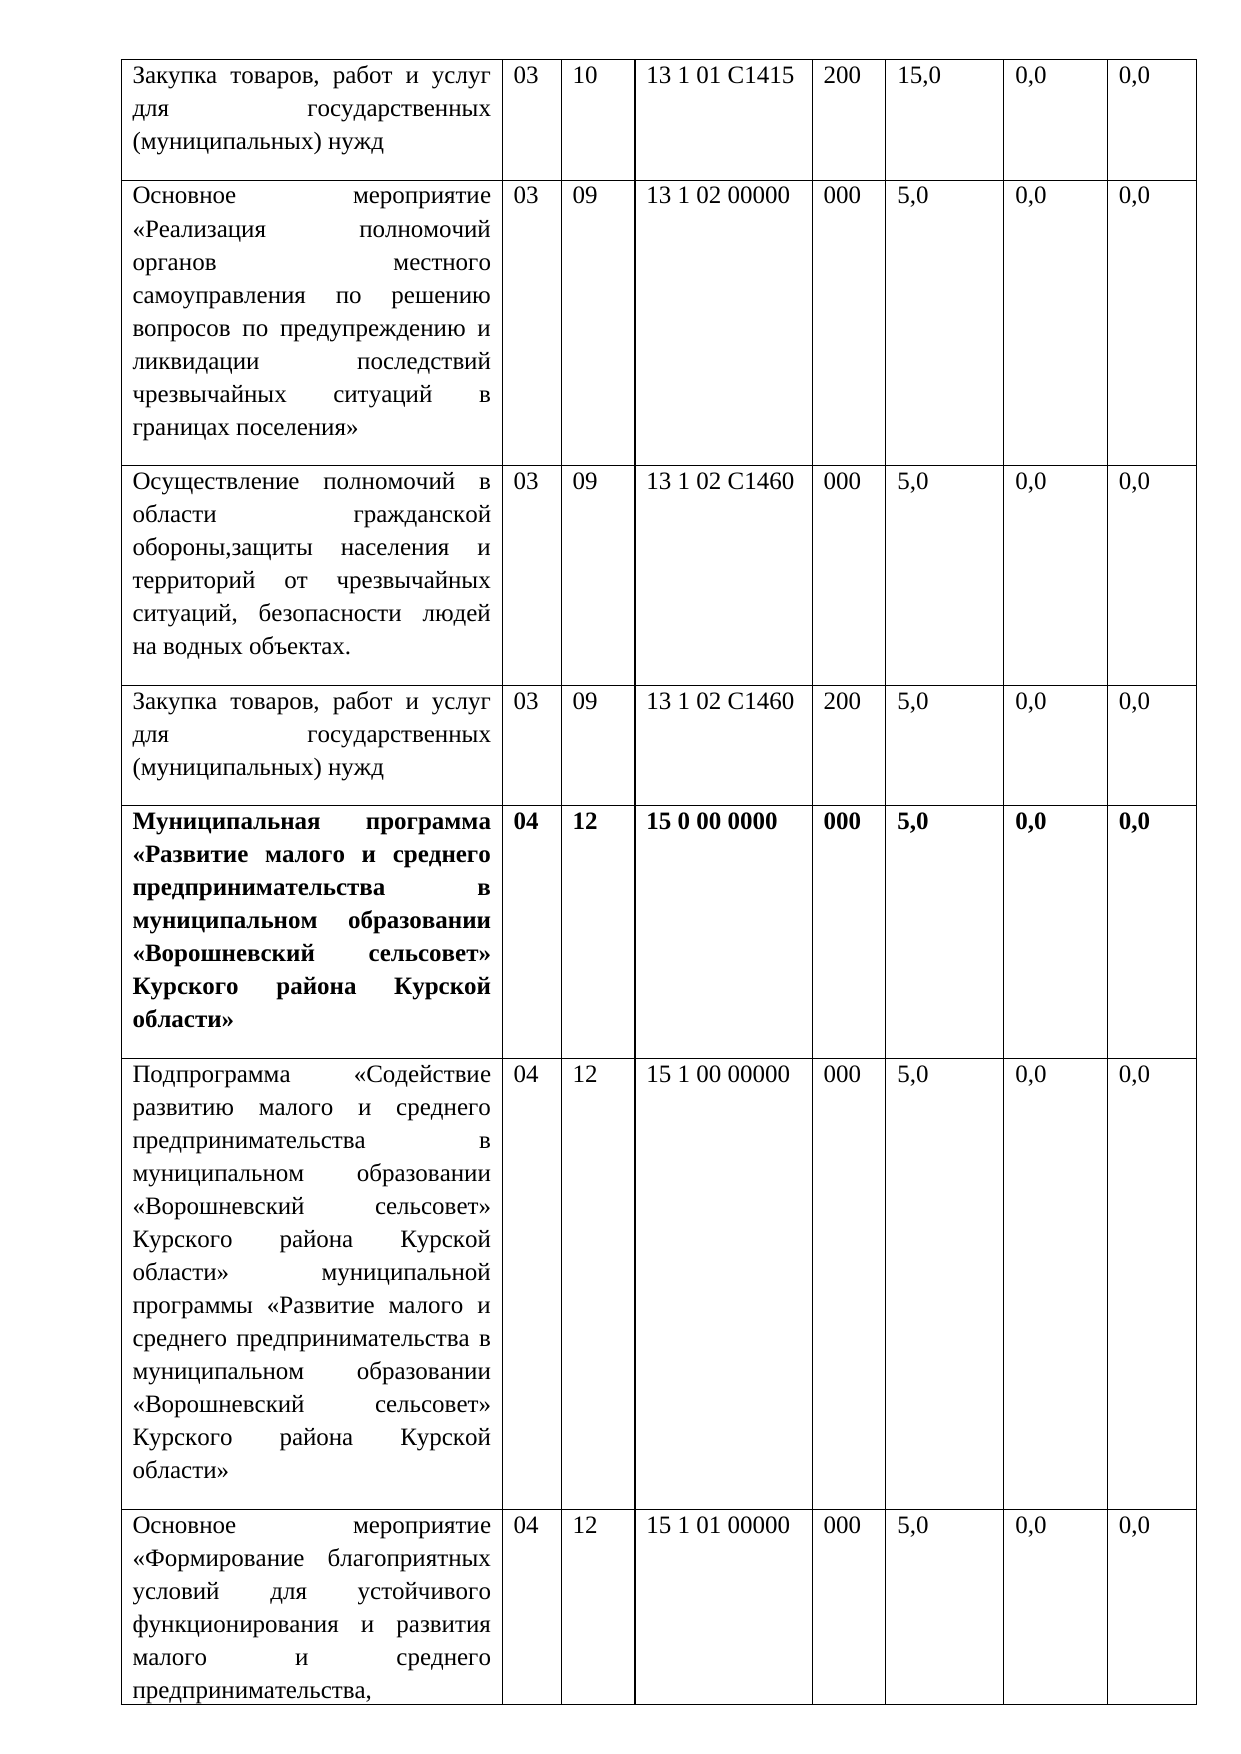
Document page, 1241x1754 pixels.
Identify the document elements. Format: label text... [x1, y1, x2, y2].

table_cell 000 [813, 466, 885, 685]
table_cell 09 [562, 466, 634, 685]
table_cell 03 [503, 60, 561, 179]
table_cell 5,0 [886, 1510, 1003, 1703]
table_cell 15 1 00 00000 [636, 1059, 812, 1509]
table_cell 15 1 01 00000 [636, 1510, 812, 1703]
table_cell 12 [562, 1510, 634, 1703]
table_cell 0,0 [1108, 466, 1196, 685]
table_cell 0,0 [1108, 181, 1196, 465]
table_cell 15,0 [886, 60, 1003, 179]
table_cell 0,0 [1004, 1510, 1107, 1703]
table_cell Закупка товаров, работ и услуг для государственных (муниципальных) нужд [122, 686, 502, 805]
table_cell 5,0 [886, 466, 1003, 685]
table_cell 0,0 [1004, 1059, 1107, 1509]
table_cell 13 1 02 00000 [636, 181, 812, 465]
table_cell 5,0 [886, 806, 1003, 1058]
table_cell 5,0 [886, 181, 1003, 465]
table_cell 12 [562, 806, 634, 1058]
table_cell 04 [503, 1510, 561, 1703]
table_cell 10 [562, 60, 634, 179]
table_cell 200 [813, 686, 885, 805]
table_cell 200 [813, 60, 885, 179]
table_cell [122, 1510, 502, 1703]
table_cell 000 [813, 1059, 885, 1509]
table_cell 0,0 [1108, 686, 1196, 805]
table_cell 03 [503, 181, 561, 465]
table_cell 5,0 [886, 1059, 1003, 1509]
table_cell 0,0 [1108, 60, 1196, 179]
table_cell 000 [813, 1510, 885, 1703]
table_cell 13 1 01 С1415 [636, 60, 812, 179]
table_cell 09 [562, 686, 634, 805]
table_cell 0,0 [1004, 181, 1107, 465]
table_cell 0,0 [1108, 1510, 1196, 1703]
table_cell 09 [562, 181, 634, 465]
table_cell 000 [813, 181, 885, 465]
table_cell 0,0 [1108, 806, 1196, 1058]
table_cell Закупка товаров, работ и услуг для государственных (муниципальных) нужд [122, 60, 502, 179]
table_cell 0,0 [1004, 686, 1107, 805]
table_cell 04 [503, 1059, 561, 1509]
table_cell Подпрограмма «Содействие развитию малого и среднего предпринимательства в муниципальном образовании «Ворошневский сельсовет» Курского района Курской области» муниципальной программы «Развитие малого и среднего предпринимательства в муниципальном образовании «Ворошневский сельсовет» Курского района Курской области» [122, 1059, 502, 1509]
table_cell 5,0 [886, 686, 1003, 805]
table_cell 03 [503, 686, 561, 805]
table_cell Муниципальная программа «Развитие малого и среднего предпринимательства в муниципальном образовании «Ворошневский сельсовет» Курского района Курской области» [122, 806, 502, 1058]
table_cell Осуществление полномочий в области гражданской обороны,защиты населения и территорий от чрезвычайных ситуаций, безопасности людей на водных объектах. [122, 466, 502, 685]
table_cell 12 [562, 1059, 634, 1509]
table_cell 0,0 [1004, 60, 1107, 179]
table_cell 13 1 02 С1460 [636, 466, 812, 685]
table_cell 000 [813, 806, 885, 1058]
table_cell 04 [503, 806, 561, 1058]
table_cell 0,0 [1108, 1059, 1196, 1509]
table_cell 0,0 [1004, 466, 1107, 685]
table_cell 0,0 [1004, 806, 1107, 1058]
table_cell 03 [503, 466, 561, 685]
table_cell Основное мероприятие «Реализация полномочий органов местного самоуправления по решению вопросов по предупреждению и ликвидации последствий чрезвычайных ситуаций в границах поселения» [122, 181, 502, 465]
table_cell 15 0 00 0000 [636, 806, 812, 1058]
table_cell 13 1 02 С1460 [636, 686, 812, 805]
